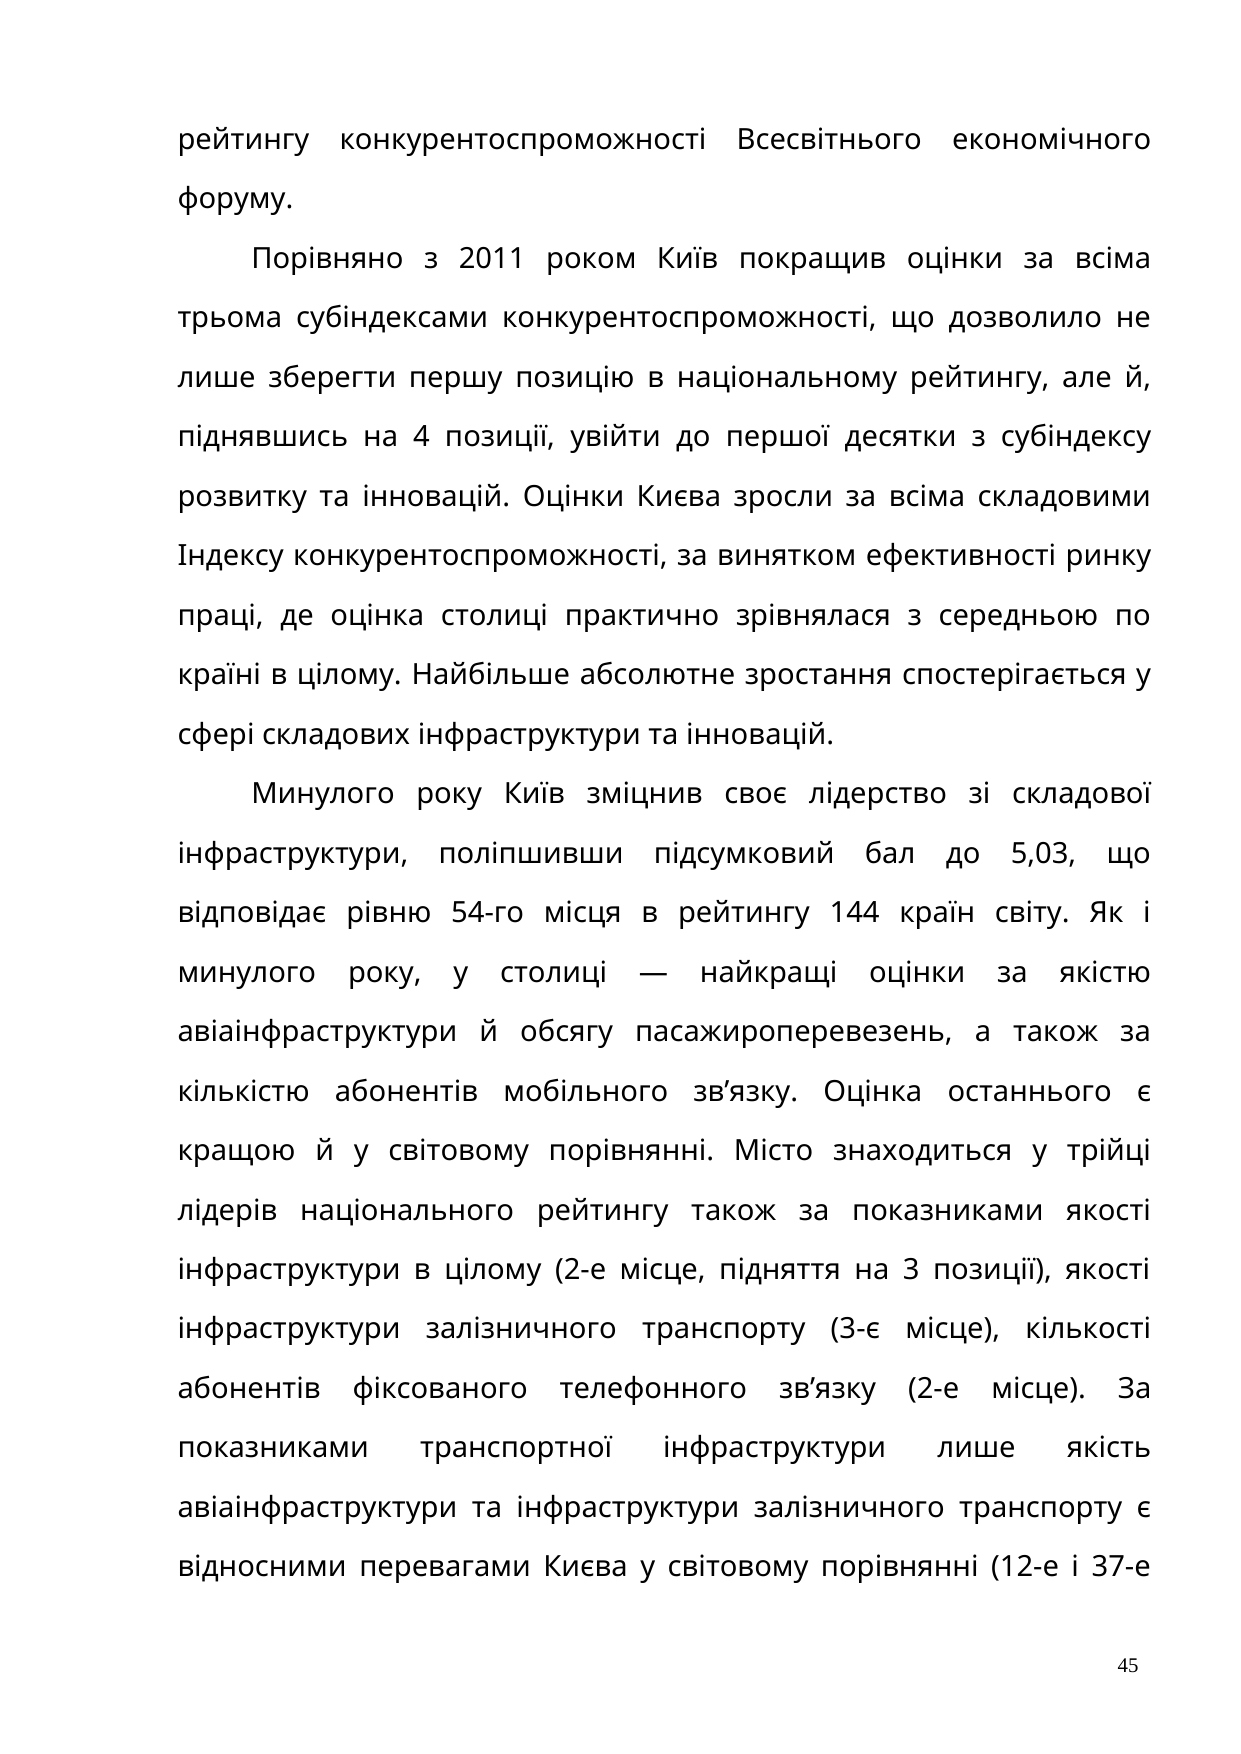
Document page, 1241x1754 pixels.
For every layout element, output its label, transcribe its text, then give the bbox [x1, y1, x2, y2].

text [177, 118, 1152, 217]
text Порівняно з 2011 роком Київ покращив оцінки за всіма трьома субіндексами конкурентоспроможності, що дозволило не лише зберегти першу позицію в національному рейтингу, але й, піднявшись на 4 позиції, увійти до першої десятки з субіндексу розвитку та інновацій. Оцінки Києва зросли за всіма складовими Індексу конкурентоспроможності, за винятком ефективності ринку праці, де оцінка столиці практично зрівнялася з середньою по країні в цілому. Найбільше абсолютне зростання спостерігається у сфері складових інфраструктури та інновацій. [177, 237, 1152, 753]
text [177, 772, 1152, 1585]
